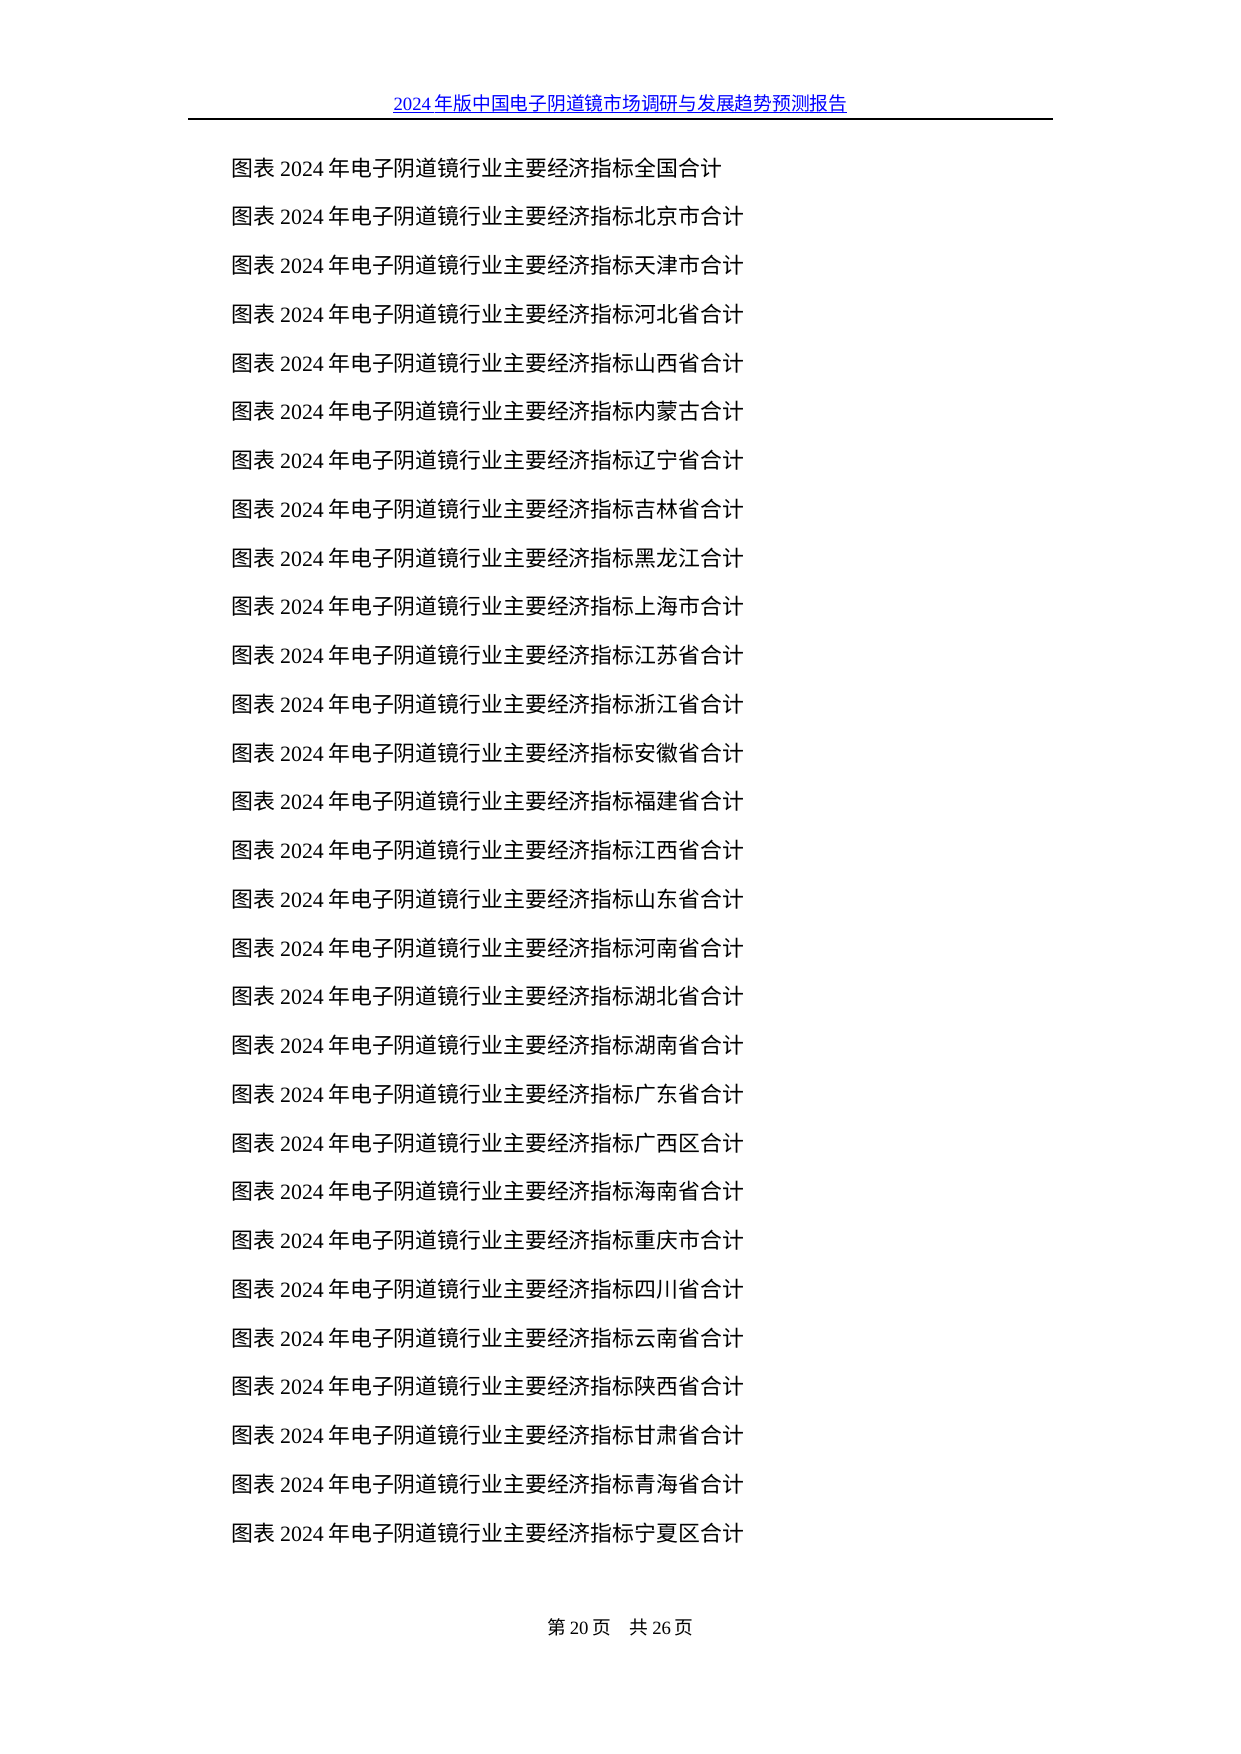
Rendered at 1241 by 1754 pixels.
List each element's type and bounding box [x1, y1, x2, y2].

text [187, 150, 1053, 1548]
